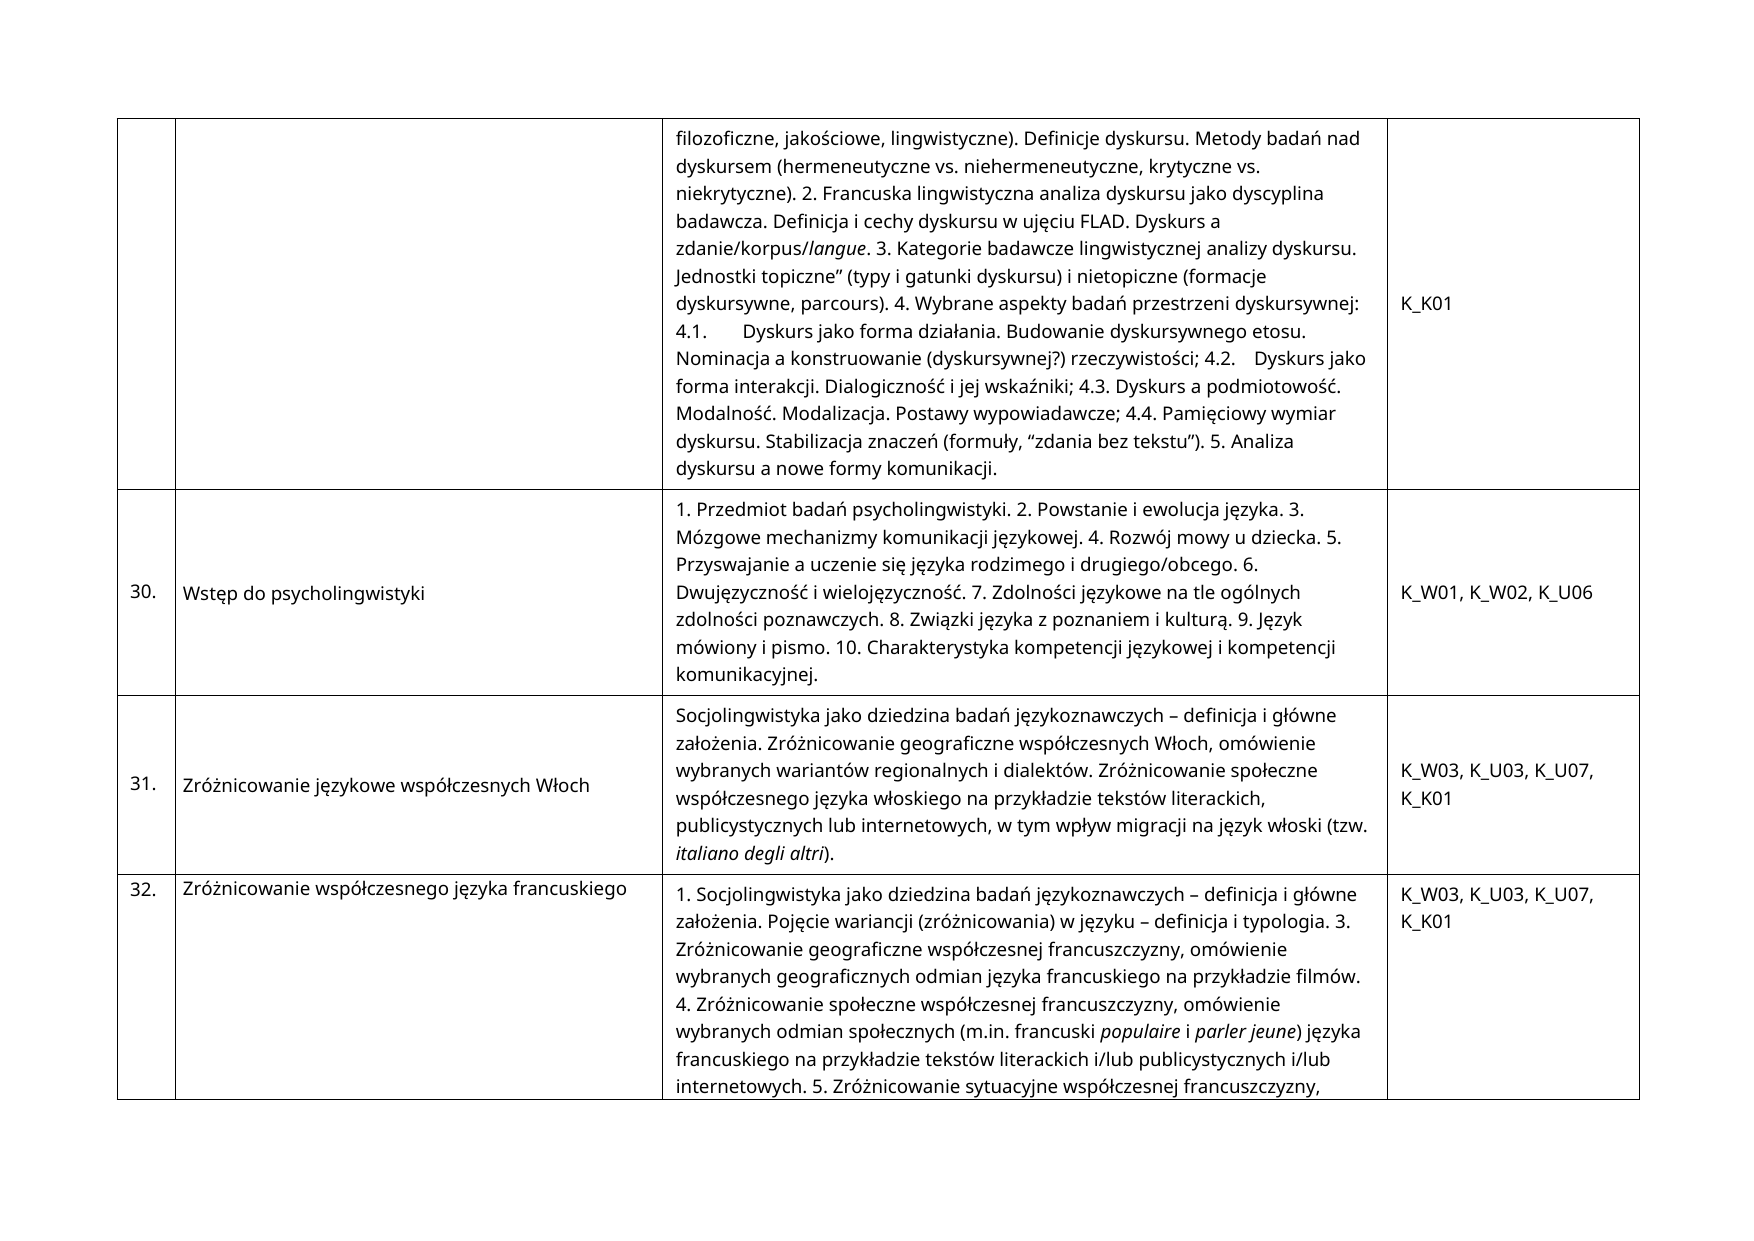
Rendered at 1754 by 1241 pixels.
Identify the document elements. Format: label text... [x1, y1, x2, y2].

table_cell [663, 119, 1387, 489]
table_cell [176, 875, 662, 1099]
table_cell K_W01, K_W02, K_U06 [1388, 490, 1639, 695]
table_cell Wstęp do psycholingwistyki [176, 490, 662, 695]
table_cell [118, 119, 175, 489]
table_cell [118, 490, 175, 695]
table_cell Socjolingwistyka jako dziedzina badań językoznawczych – definicja i główne założenia. Zróżnicowanie geograficzne współczesnych Włoch, omówienie wybranych wariantów regionalnych i dialektów. Zróżnicowanie społeczne współczesnego języka włoskiego na przykładzie tekstów literackich, publicystycznych lub internetowych, w tym wpływ migracji na język włoski (tzw. italiano degli altri). [663, 696, 1387, 874]
table_cell 1. Przedmiot badań psycholingwistyki. 2. Powstanie i ewolucja języka. 3. Mózgowe mechanizmy komunikacji językowej. 4. Rozwój mowy u dziecka. 5. Przyswajanie a uczenie się języka rodzimego i drugiego/obcego. 6. Dwujęzyczność i wielojęzyczność. 7. Zdolności językowe na tle ogólnych zdolności poznawczych. 8. Związki języka z poznaniem i kulturą. 9. Język mówiony i pismo. 10. Charakterystyka kompetencji językowej i kompetencji komunikacyjnej. [663, 490, 1387, 695]
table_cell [663, 875, 1387, 1099]
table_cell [1388, 875, 1639, 1099]
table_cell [176, 119, 662, 489]
table_cell K_W03, K_U03, K_U07, K_K01 [1388, 696, 1639, 874]
table_cell [118, 696, 175, 874]
table_cell [118, 875, 175, 1099]
table_cell Zróżnicowanie językowe współczesnych Włoch [176, 696, 662, 874]
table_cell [1388, 119, 1639, 489]
